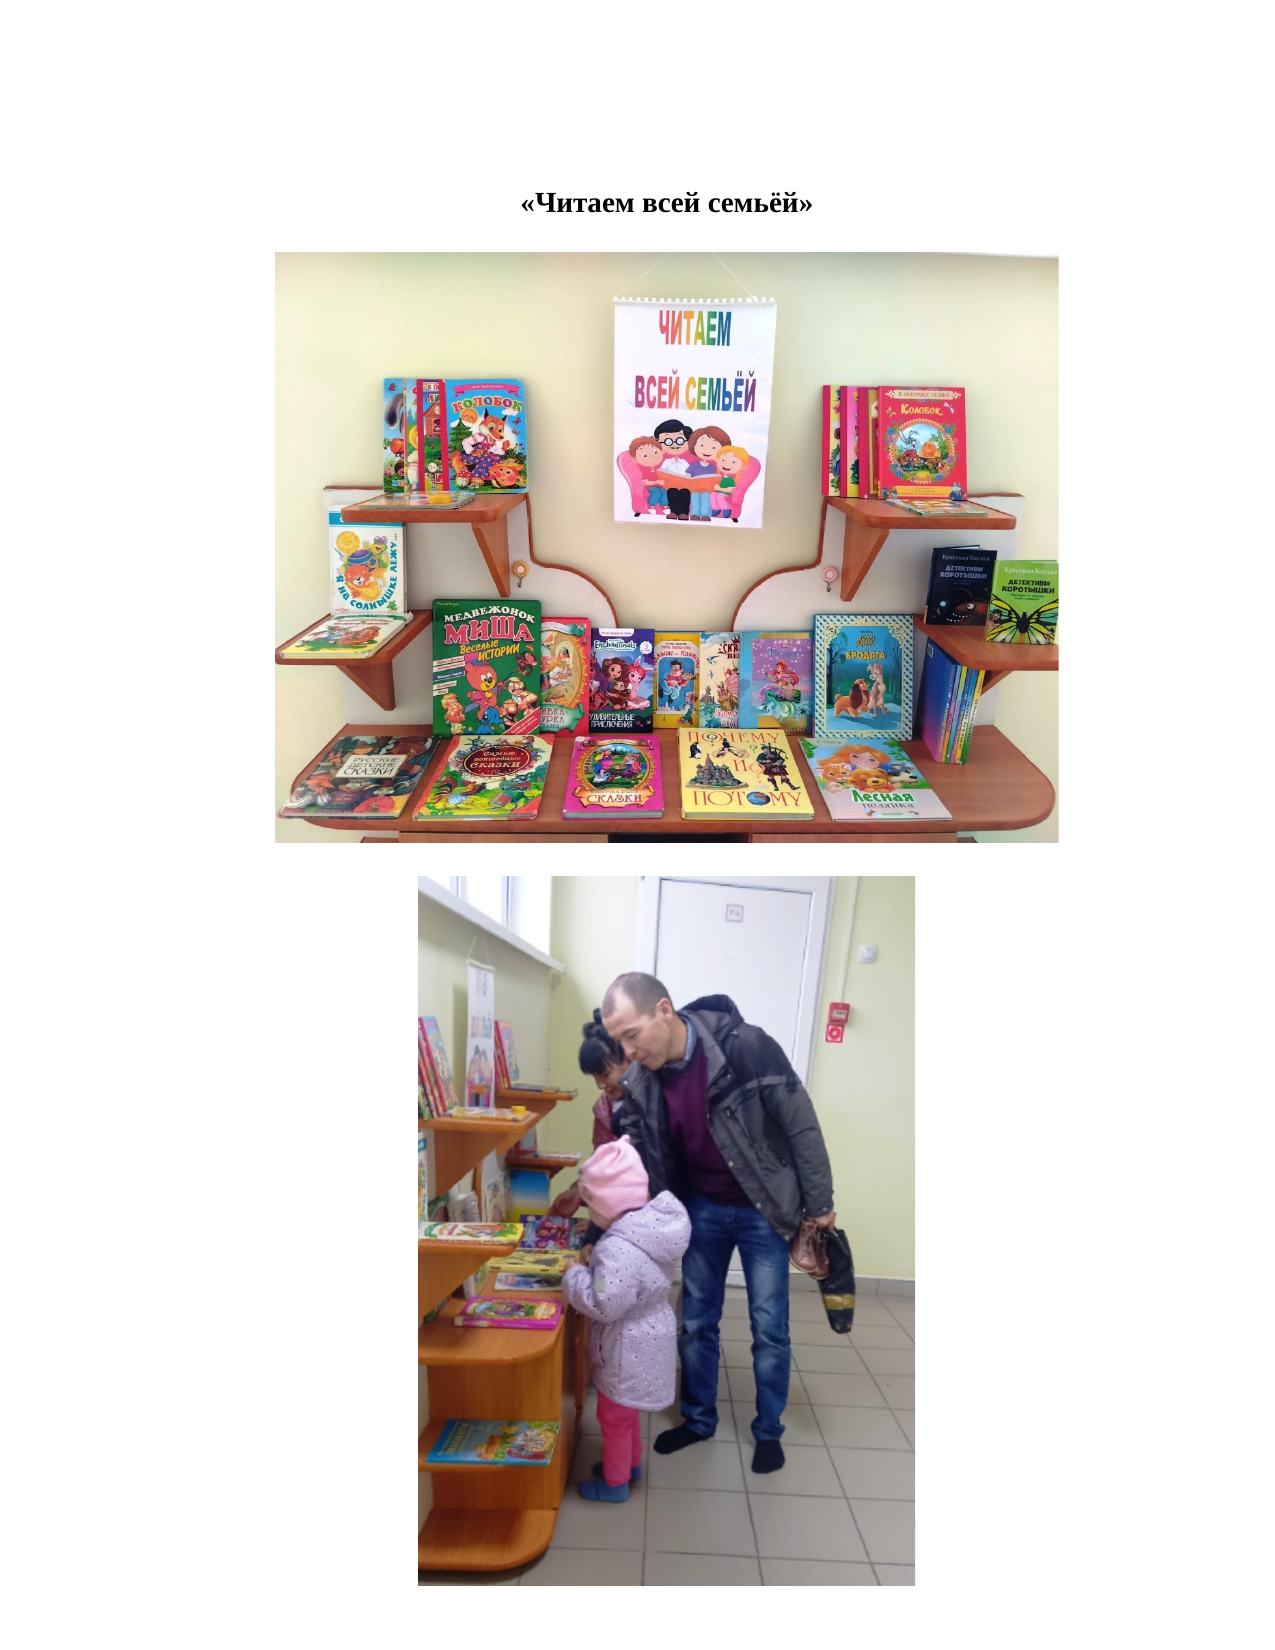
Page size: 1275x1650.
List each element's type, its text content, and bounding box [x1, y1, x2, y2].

picture [275, 252, 1059, 843]
picture [418, 876, 916, 1586]
text «Читаем всей семьёй» [96, 185, 1237, 219]
